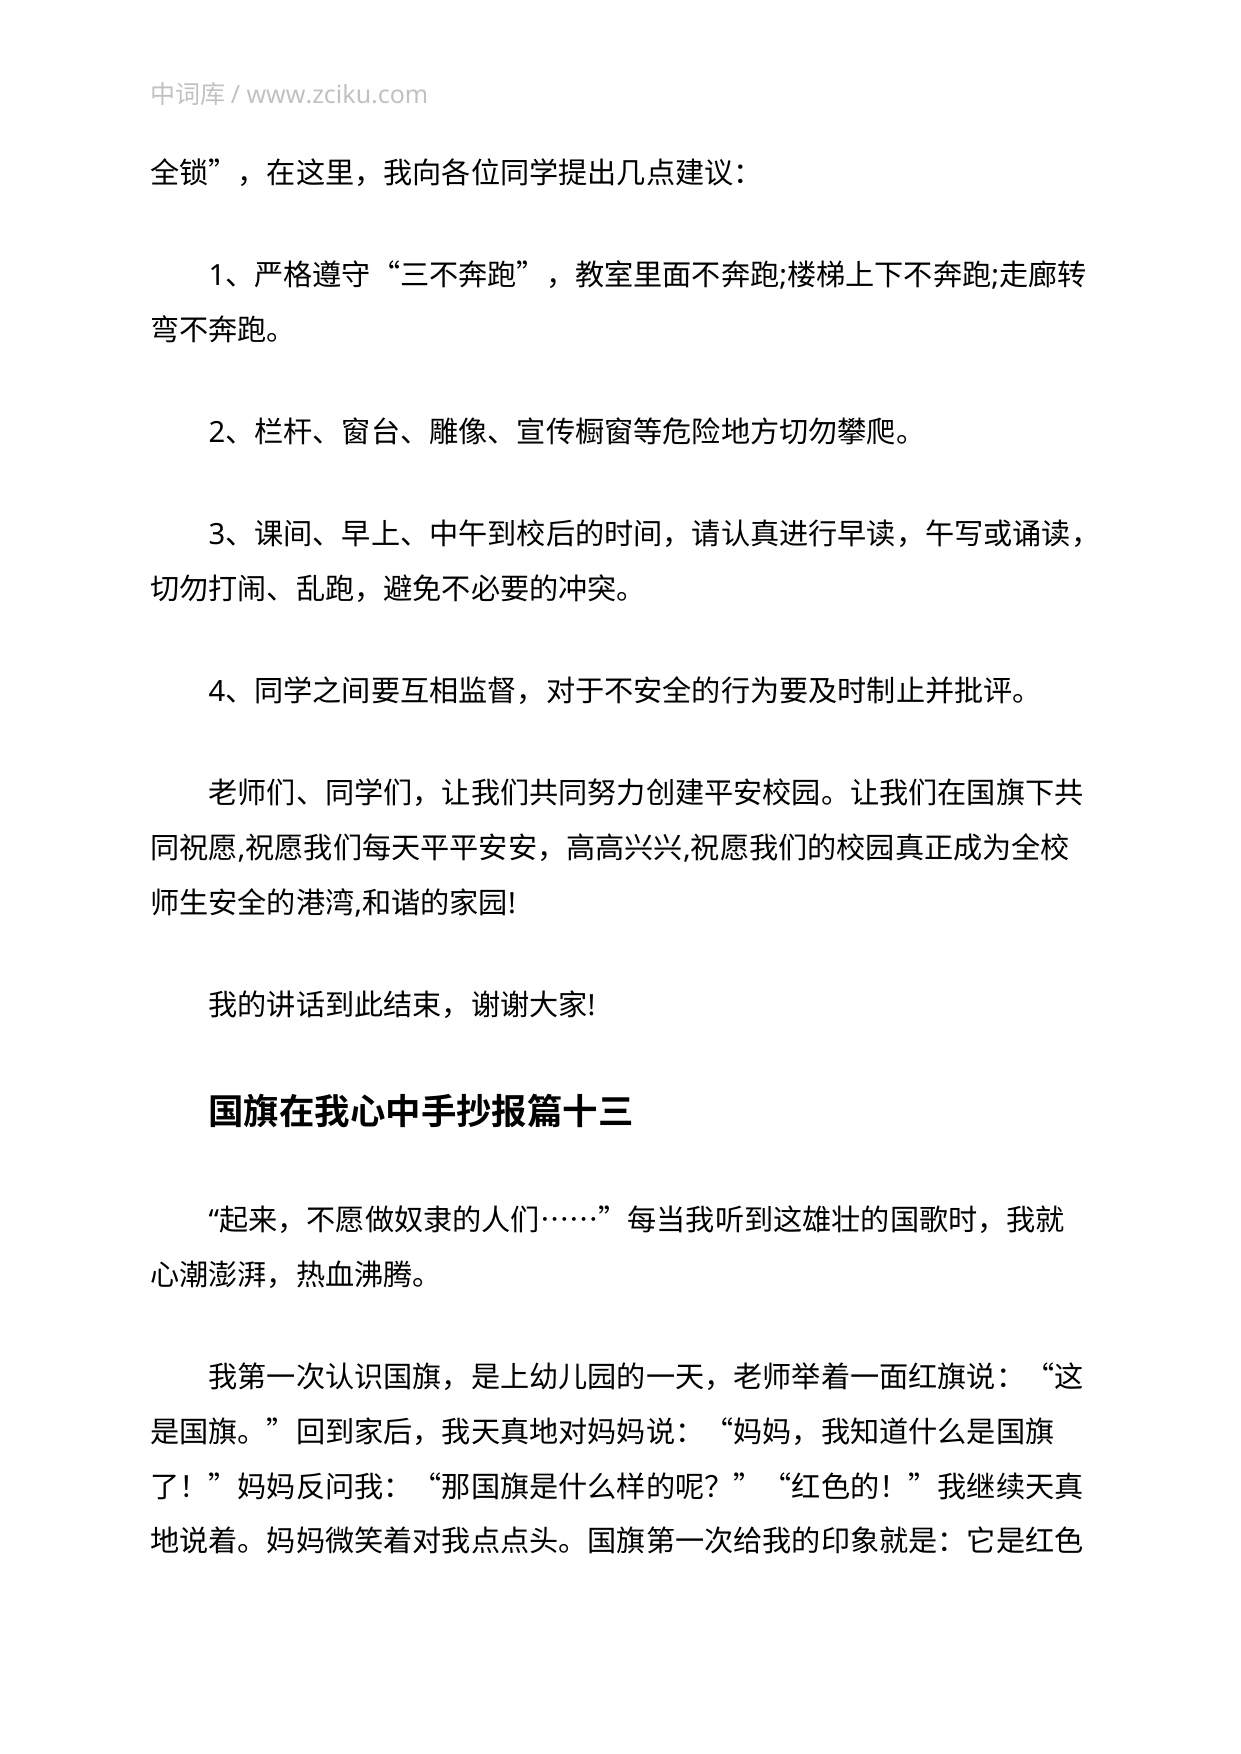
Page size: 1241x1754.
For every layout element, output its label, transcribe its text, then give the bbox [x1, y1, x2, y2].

text 4、同学之间要互相监督，对于不安全的行为要及时制止并批评。 [150, 667, 1090, 710]
text 我的讲话到此结束，谢谢大家! [150, 981, 1090, 1023]
text “起来，不愿做奴隶的人们……”每当我听到这雄壮的国歌时，我就心潮澎湃，热血沸腾。 [150, 1197, 1090, 1294]
text 国旗在我心中手抄报篇十三 [150, 1083, 1090, 1134]
text 1、严格遵守“三不奔跑”，教室里面不奔跑;楼梯上下不奔跑;走廊转弯不奔跑。 [150, 252, 1090, 349]
text 老师们、同学们，让我们共同努力创建平安校园。让我们在国旗下共同祝愿,祝愿我们每天平平安安，高高兴兴,祝愿我们的校园真正成为全校师生安全的港湾,和谐的家园! [150, 769, 1090, 922]
text 3、课间、早上、中午到校后的时间，请认真进行早读，午写或诵读，切勿打闹、乱跑，避免不必要的冲突。 [150, 511, 1090, 608]
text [150, 1353, 1090, 1560]
text 2、栏杆、窗台、雕像、宣传橱窗等危险地方切勿攀爬。 [150, 408, 1090, 451]
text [150, 150, 1090, 192]
